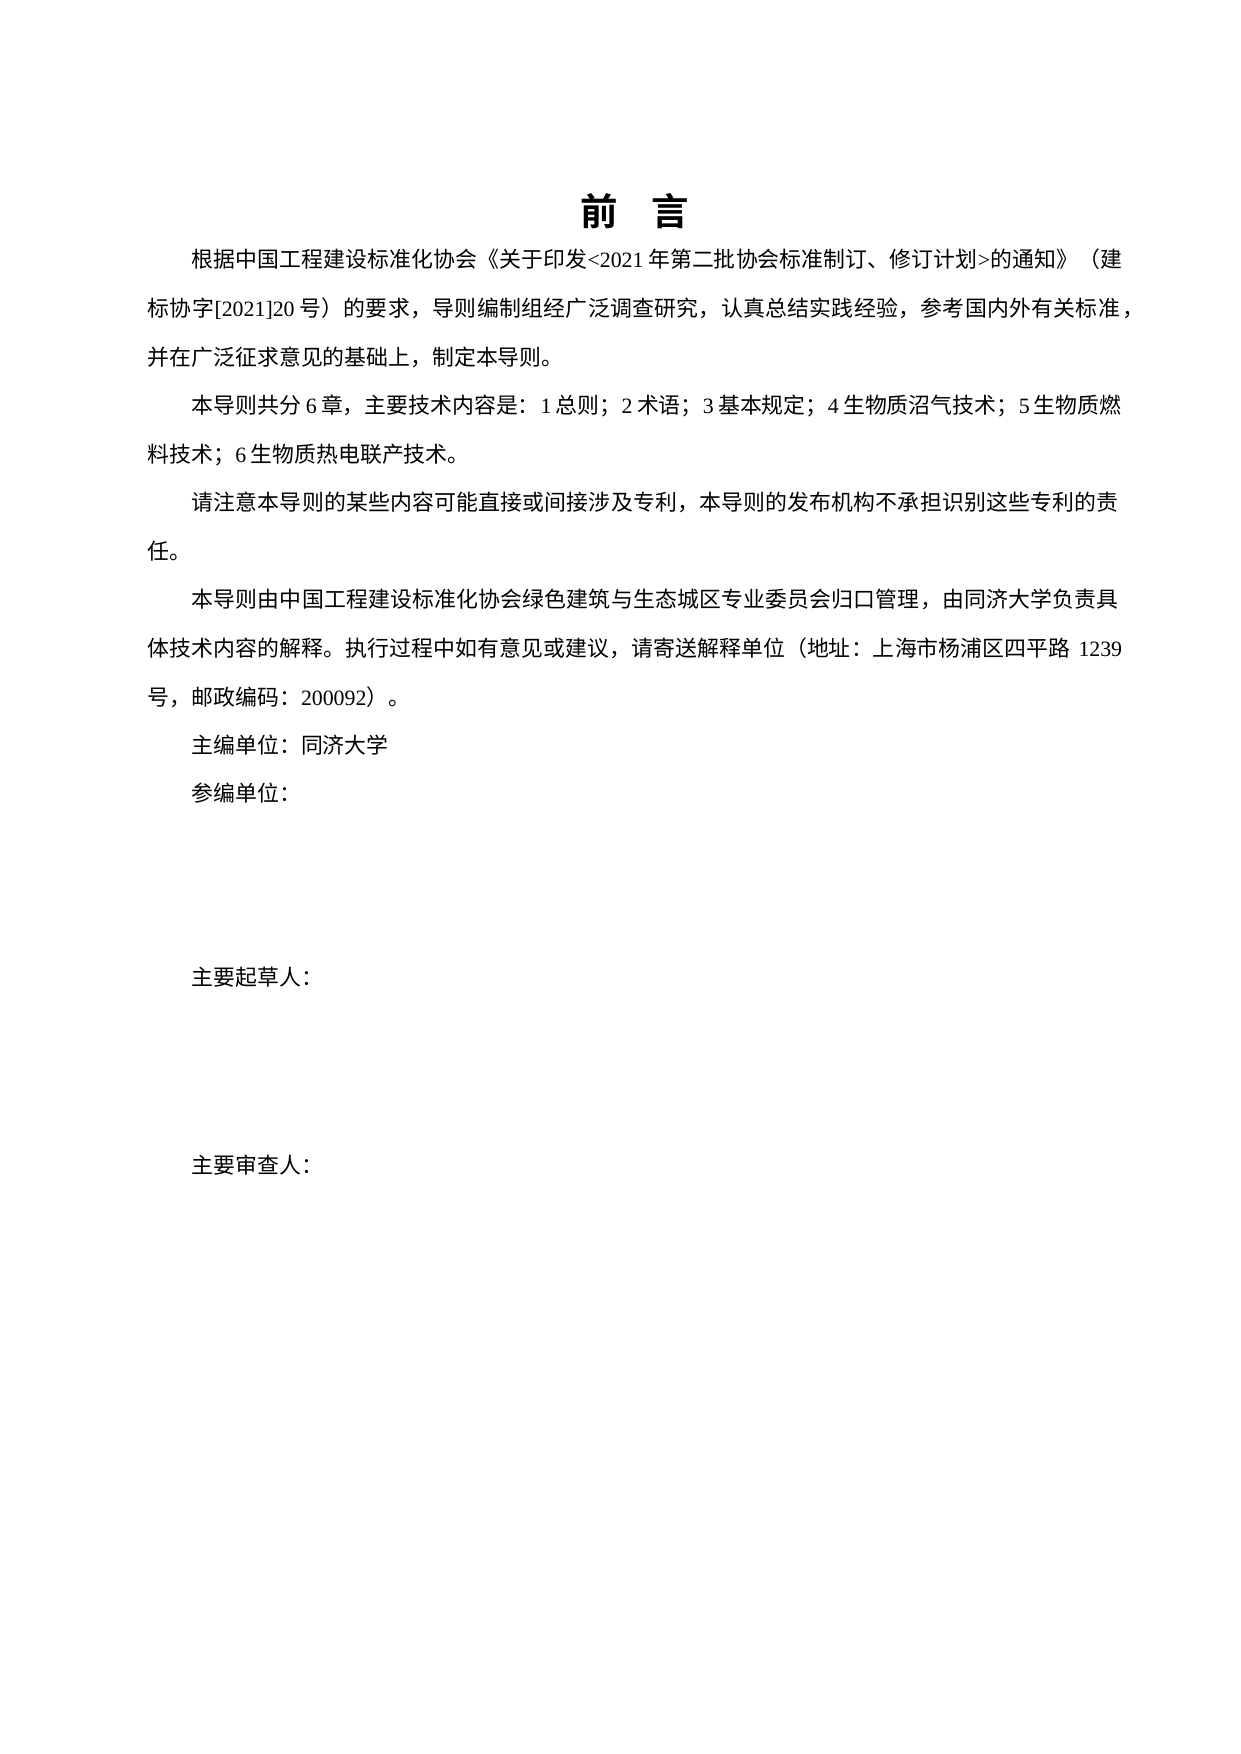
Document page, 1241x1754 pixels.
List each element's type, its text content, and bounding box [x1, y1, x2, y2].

text 主要起草人： [148, 959, 1122, 992]
text 前 言 [148, 177, 1122, 242]
text 根据中国工程建设标准化协会《关于印发<2021年第二批协会标准制订、修订计划>的通知》（建标协字[2021]20号）的要求，导则编制组经广泛调查研究，认真总结实践经验，参考国内外有关标准，并在广泛征求意见的基础上，制定本导则。 [148, 242, 1122, 372]
text 参编单位： [148, 776, 1122, 808]
text 请注意本导则的某些内容可能直接或间接涉及专利，本导则的发布机构不承担识别这些专利的责任。 [148, 485, 1122, 566]
text 本导则共分6章，主要技术内容是：1总则；2术语；3基本规定；4生物质沼气技术；5生物质燃料技术；6生物质热电联产技术。 [148, 388, 1122, 469]
text 本导则由中国工程建设标准化协会绿色建筑与生态城区专业委员会归口管理，由同济大学负责具体技术内容的解释。执行过程中如有意见或建议，请寄送解释单位（地址：上海市杨浦区四平路1239号，邮政编码：200092）。 [148, 582, 1122, 712]
text 主编单位：同济大学 [148, 728, 1122, 760]
text 主要审查人： [148, 1148, 1122, 1180]
